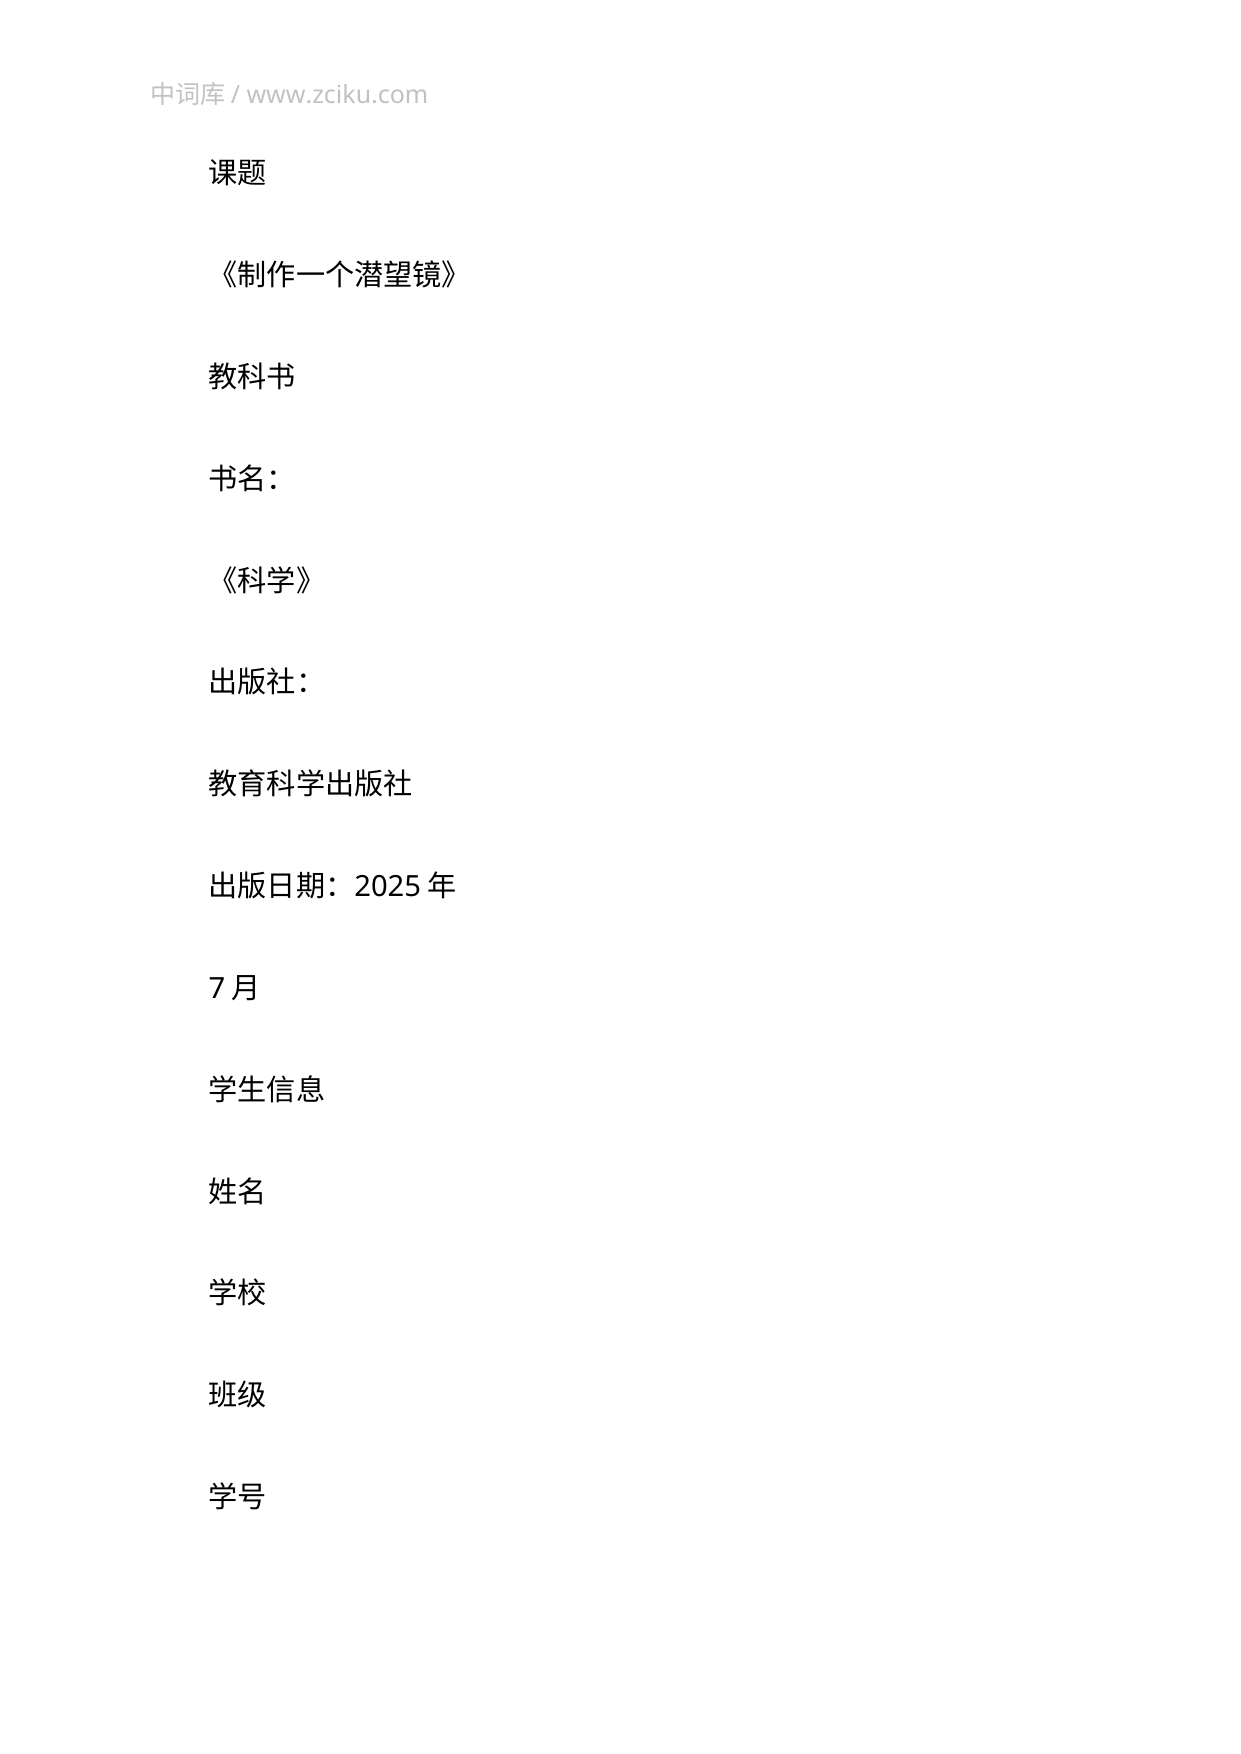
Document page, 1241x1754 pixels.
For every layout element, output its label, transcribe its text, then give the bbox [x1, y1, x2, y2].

text 课题 [150, 150, 1090, 192]
text 教科书 [150, 353, 1090, 396]
text 班级 [150, 1372, 1090, 1414]
text 7月 [150, 964, 1090, 1007]
text 《制作一个潜望镜》 [150, 252, 1090, 294]
text 教育科学出版社 [150, 761, 1090, 803]
text 姓名 [150, 1168, 1090, 1210]
text 出版社： [150, 659, 1090, 701]
text 书名： [150, 455, 1090, 498]
text 学校 [150, 1270, 1090, 1312]
text 学号 [150, 1473, 1090, 1516]
text 《科学》 [150, 557, 1090, 599]
text 学生信息 [150, 1066, 1090, 1109]
text 出版日期：2025年 [150, 862, 1090, 905]
